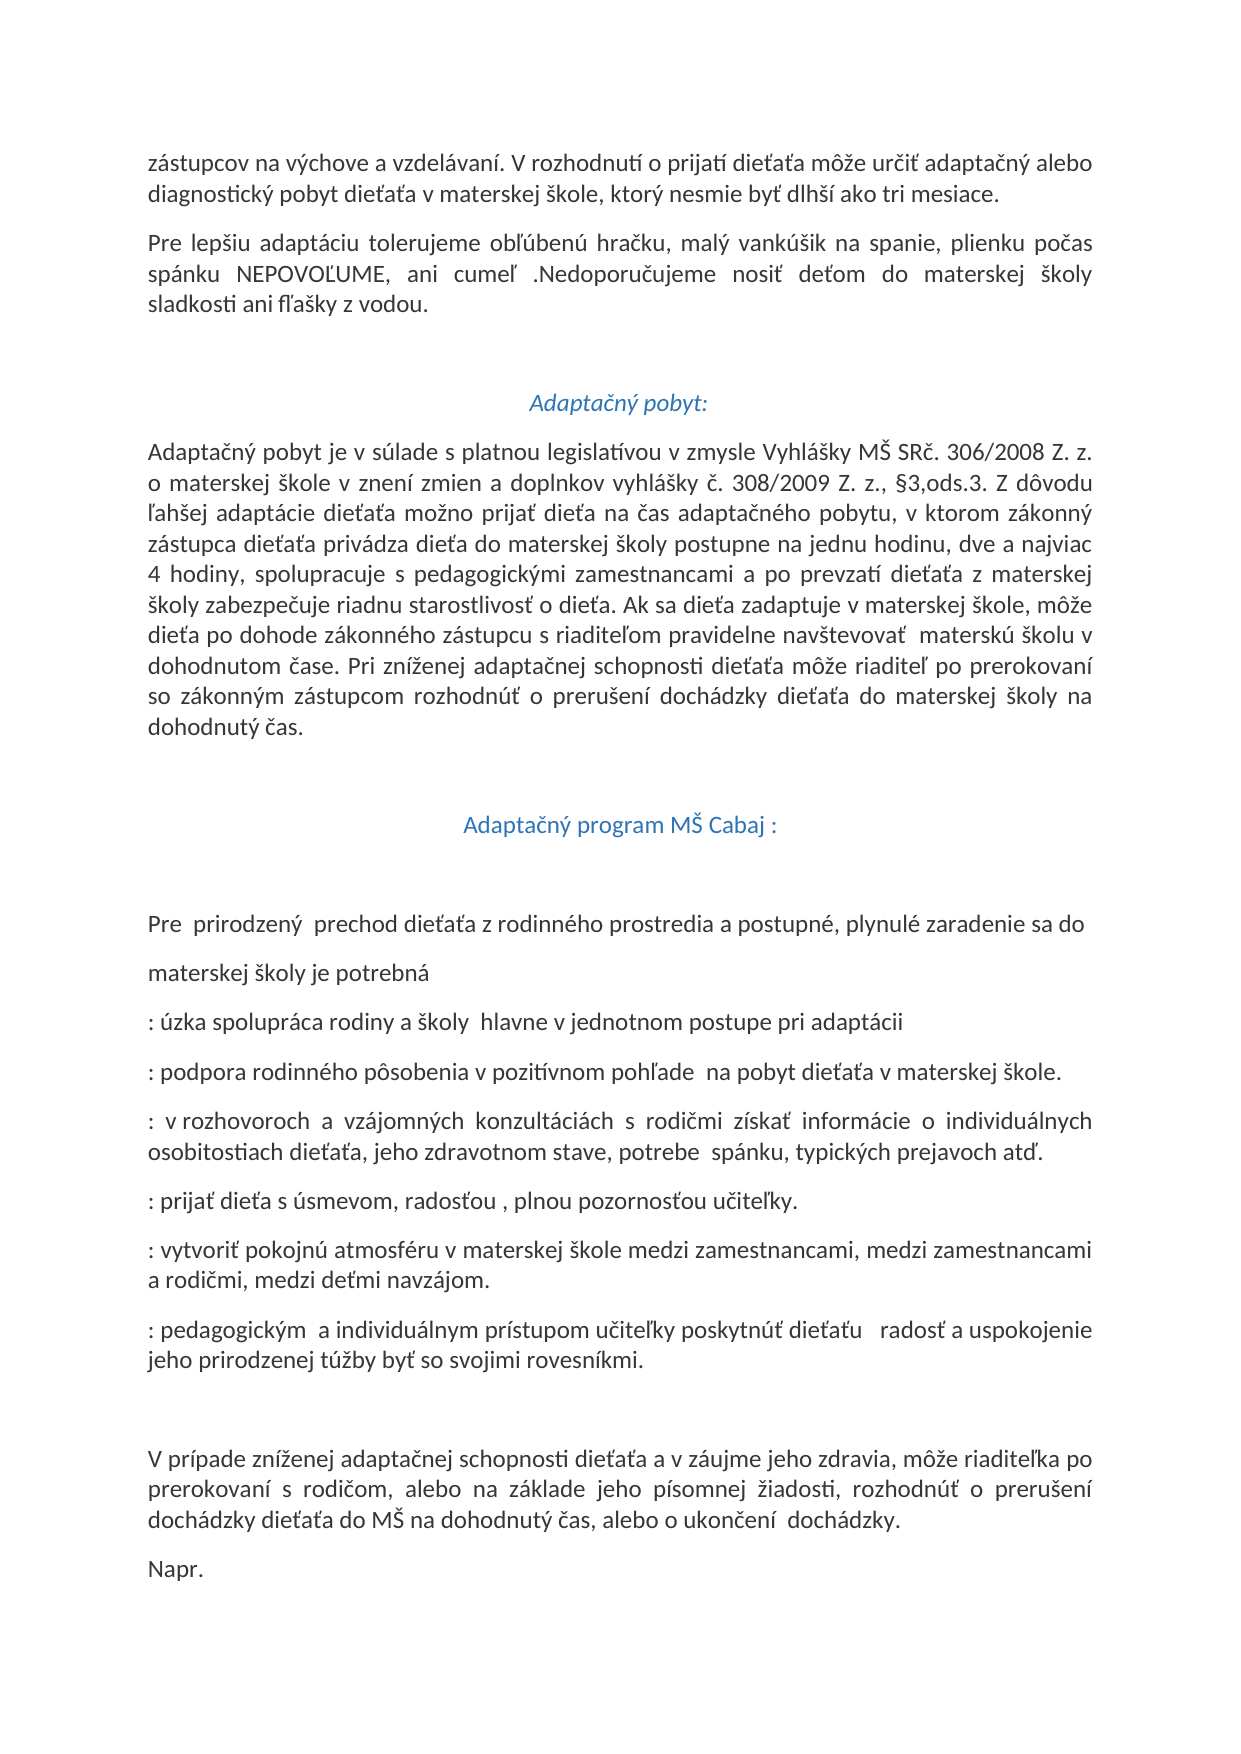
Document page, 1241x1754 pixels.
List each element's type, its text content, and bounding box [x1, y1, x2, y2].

text : pedagogickým a individuálnym prístupom učiteľky poskytnúť dieťaťu radosť a uspokojenie jeho prirodzenej túžby byť so svojimi rovesníkmi. [148, 1314, 1093, 1375]
text Napr. [148, 1553, 1093, 1584]
text Adaptačný pobyt je v súlade s platnou legislatívou v zmysle Vyhlášky MŠ SRč. 306/2008 Z. z. o materskej škole v znení zmien a doplnkov vyhlášky č. 308/2009 Z. z., §3,ods.3. Z dôvodu ľahšej adaptácie dieťaťa možno prijať dieťa na čas adaptačného pobytu, v ktorom zákonný zástupca dieťaťa privádza dieťa do materskej školy postupne na jednu hodinu, dve a najviac 4 hodiny, spolupracuje s pedagogickými zamestnancami a po prevzatí dieťaťa z materskej školy zabezpečuje riadnu starostlivosť o dieťa. Ak sa dieťa zadaptuje v materskej škole, môže dieťa po dohode zákonného zástupcu s riaditeľom pravidelne navštevovať materskú školu v dohodnutom čase. Pri zníženej adaptačnej schopnosti dieťaťa môže riaditeľ po prerokovaní so zákonným zástupcom rozhodnúť o prerušení dochádzky dieťaťa do materskej školy na dohodnutý čas. [148, 436, 1093, 741]
text materskej školy je potrebná [148, 957, 1093, 988]
text Adaptačný program MŠ Cabaj : [148, 809, 1093, 840]
text Pre lepšiu adaptáciu tolerujeme obľúbenú hračku, malý vankúšik na spanie, plienku počas spánku NEPOVOĽUME, ani cumeľ .Nedoporučujeme nosiť deťom do materskej školy sladkosti ani fľašky z vodou. [148, 227, 1093, 319]
text : vytvoriť pokojnú atmosféru v materskej škole medzi zamestnancami, medzi zamestnancami a rodičmi, medzi deťmi navzájom. [148, 1234, 1093, 1295]
text : úzka spolupráca rodiny a školy hlavne v jednotnom postupe pri adaptácii [148, 1007, 1093, 1037]
text : v rozhovoroch a vzájomných konzultáciách s rodičmi získať informácie o individuálnych osobitostiach dieťaťa, jeho zdravotnom stave, potrebe spánku, typických prejavoch atď. [148, 1105, 1093, 1166]
text : prijať dieťa s úsmevom, radosťou , plnou pozornosťou učiteľky. [148, 1185, 1093, 1215]
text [148, 148, 1093, 209]
text V prípade zníženej adaptačnej schopnosti dieťaťa a v záujme jeho zdravia, môže riaditeľka po prerokovaní s rodičom, alebo na základe jeho písomnej žiadosti, rozhodnúť o prerušení dochádzky dieťaťa do MŠ na dohodnutý čas, alebo o ukončení dochádzky. [148, 1443, 1093, 1534]
text Adaptačný pobyt: [148, 387, 1093, 417]
text : podpora rodinného pôsobenia v pozitívnom pohľade na pobyt dieťaťa v materskej škole. [148, 1056, 1093, 1086]
text Pre prirodzený prechod dieťaťa z rodinného prostredia a postupné, plynulé zaradenie sa do [148, 908, 1093, 938]
